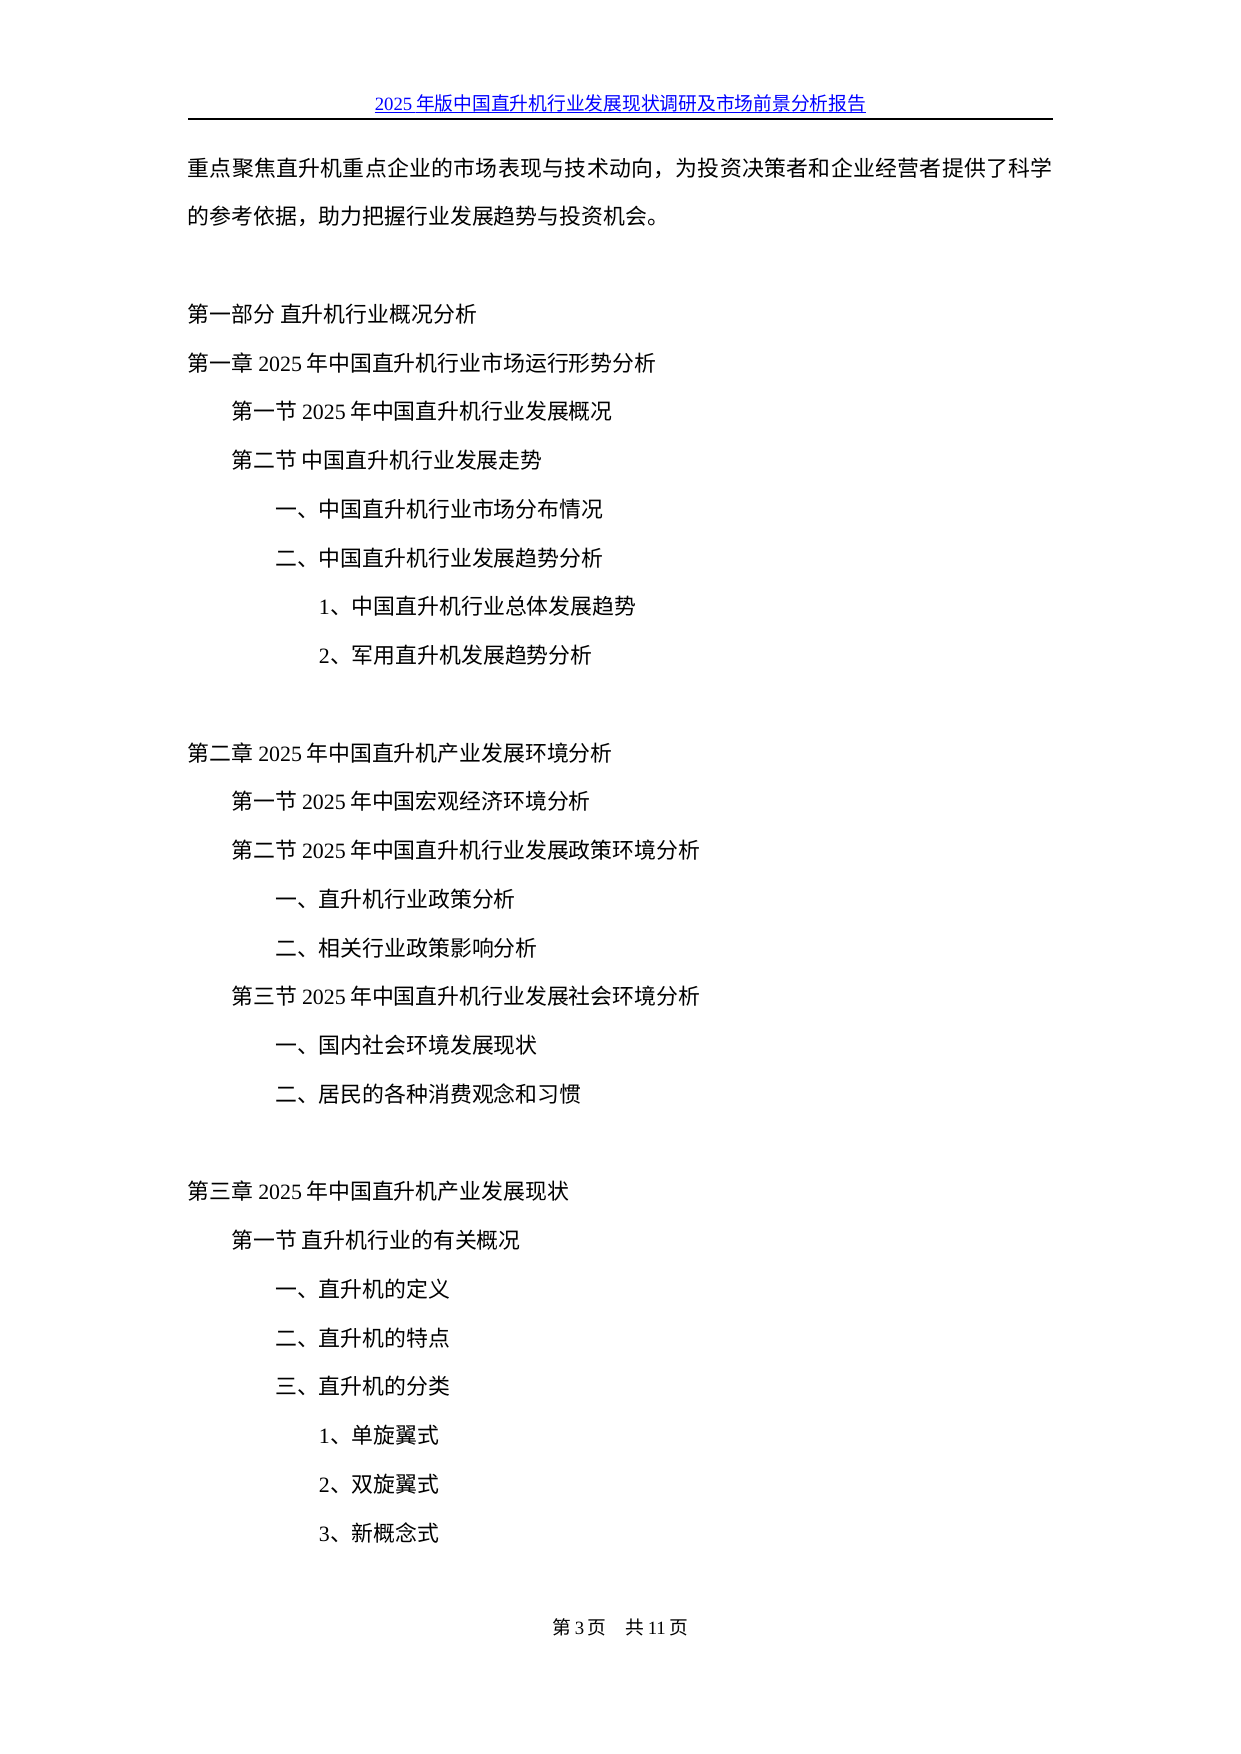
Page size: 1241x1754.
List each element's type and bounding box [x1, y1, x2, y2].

text [187, 150, 1053, 1548]
